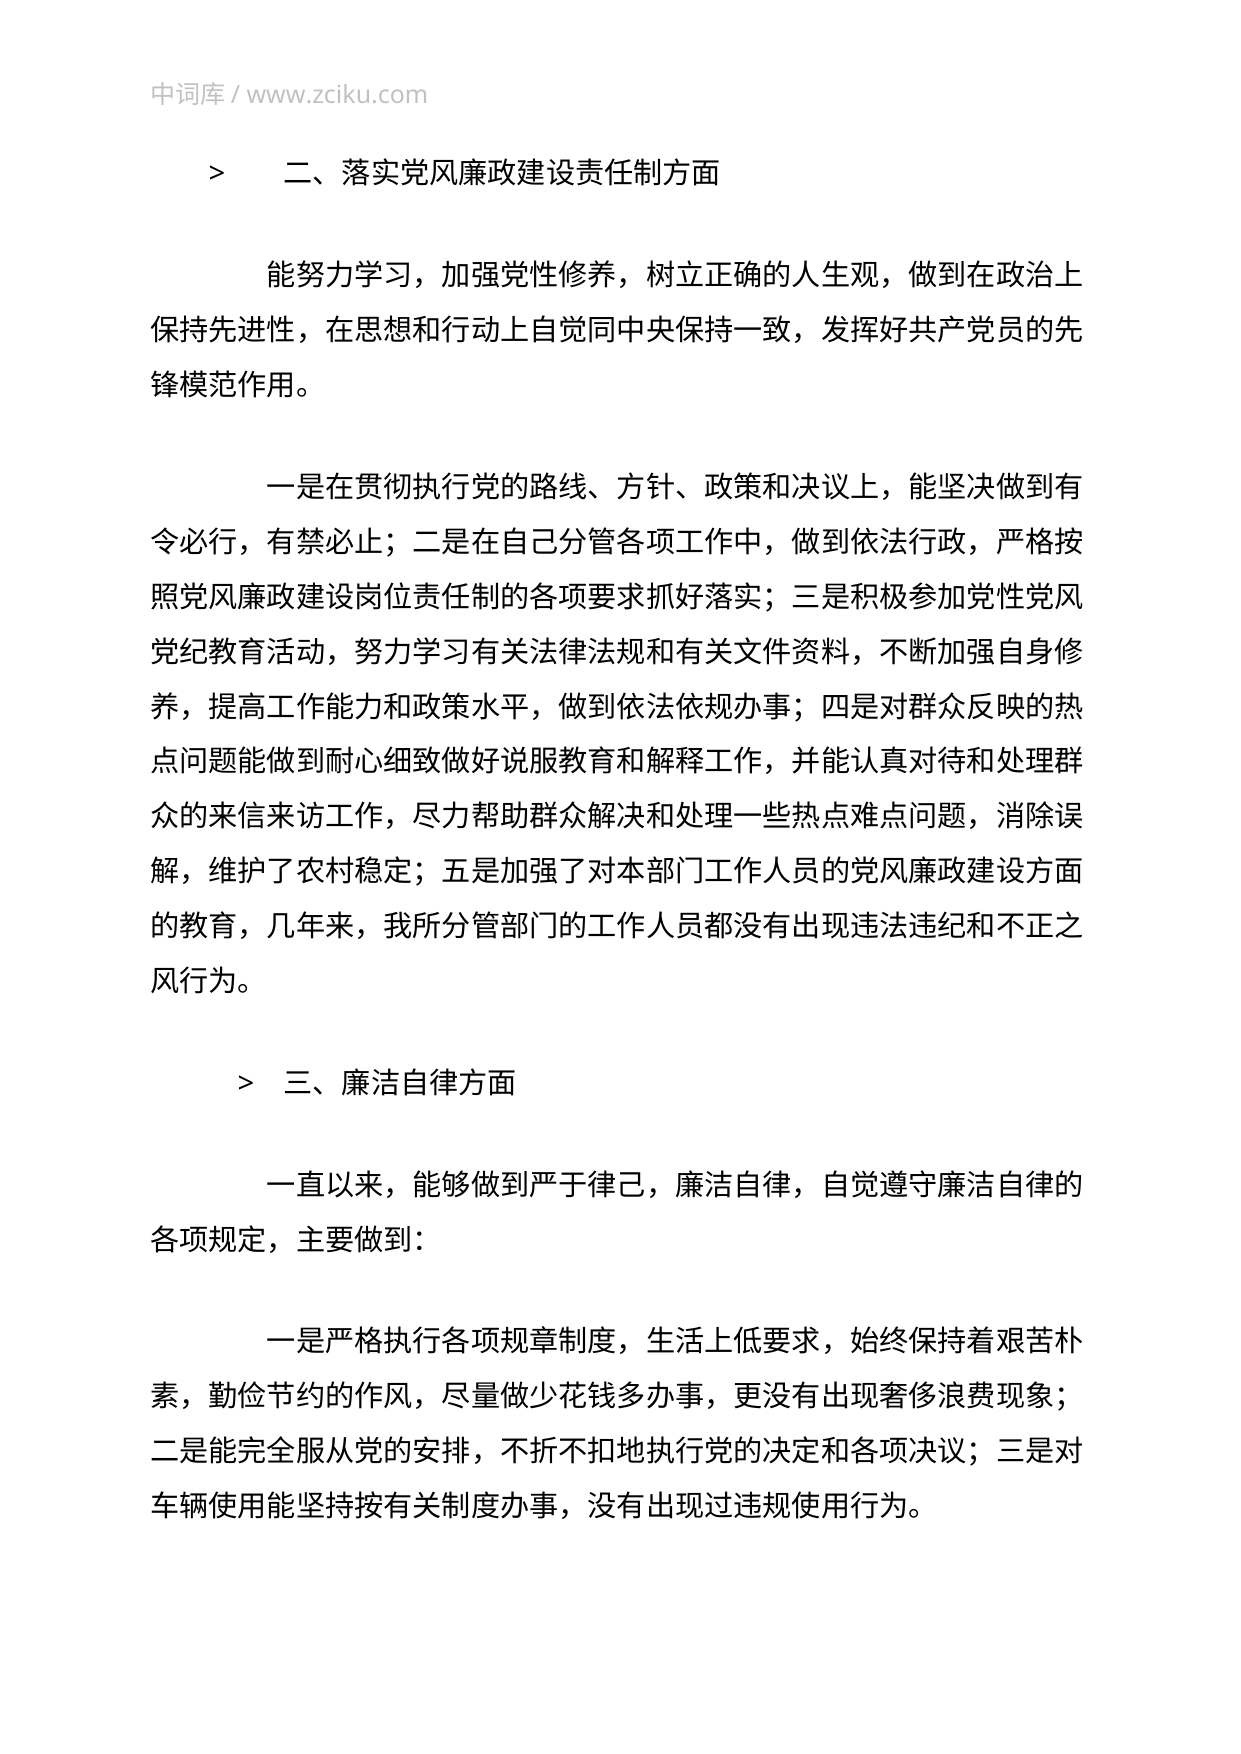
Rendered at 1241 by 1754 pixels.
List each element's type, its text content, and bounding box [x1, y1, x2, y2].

text > 二、落实党风廉政建设责任制方面 [150, 150, 1090, 192]
text 一直以来，能够做到严于律己，廉洁自律，自觉遵守廉洁自律的各项规定，主要做到： [150, 1161, 1090, 1258]
text 一是严格执行各项规章制度，生活上低要求，始终保持着艰苦朴素，勤俭节约的作风，尽量做少花钱多办事，更没有出现奢侈浪费现象；二是能完全服从党的安排，不折不扣地执行党的决定和各项决议；三是对车辆使用能坚持按有关制度办事，没有出现过违规使用行为。 [150, 1318, 1090, 1525]
text 一是在贯彻执行党的路线、方针、政策和决议上，能坚决做到有令必行，有禁必止；二是在自己分管各项工作中，做到依法行政，严格按照党风廉政建设岗位责任制的各项要求抓好落实；三是积极参加党性党风党纪教育活动，努力学习有关法律法规和有关文件资料，不断加强自身修养，提高工作能力和政策水平，做到依法依规办事；四是对群众反映的热点问题能做到耐心细致做好说服教育和解释工作，并能认真对待和处理群众的来信来访工作，尽力帮助群众解决和处理一些热点难点问题，消除误解，维护了农村稳定；五是加强了对本部门工作人员的党风廉政建设方面的教育，几年来，我所分管部门的工作人员都没有出现违法违纪和不正之风行为。 [150, 463, 1090, 1000]
text 能努力学习，加强党性修养，树立正确的人生观，做到在政治上保持先进性，在思想和行动上自觉同中央保持一致，发挥好共产党员的先锋模范作用。 [150, 252, 1090, 404]
text > 三、廉洁自律方面 [150, 1059, 1090, 1102]
